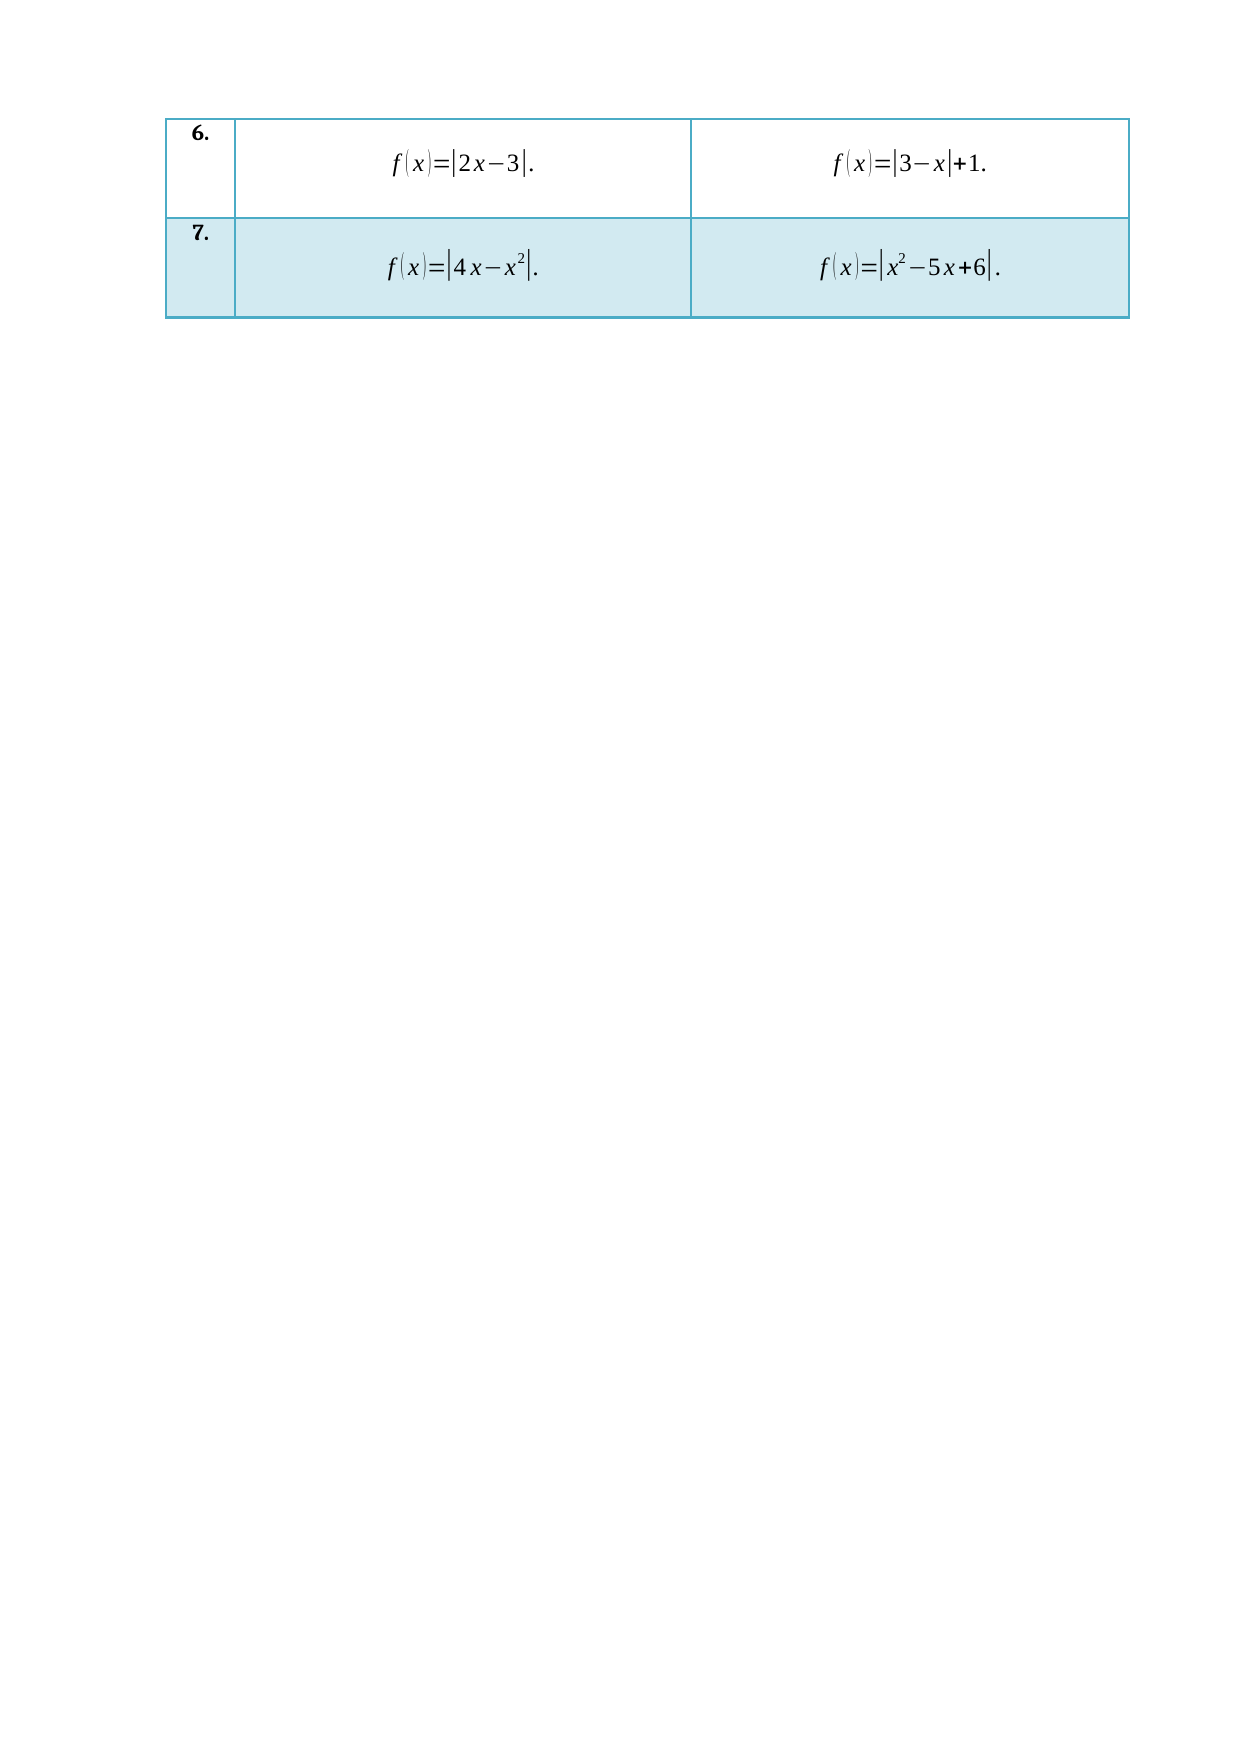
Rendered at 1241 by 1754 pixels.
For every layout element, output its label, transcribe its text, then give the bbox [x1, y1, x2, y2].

table_cell [692, 219, 1128, 316]
table_cell 7. [167, 219, 234, 316]
table_cell [236, 120, 690, 217]
table_cell 6. [167, 120, 234, 217]
table_cell [692, 120, 1128, 217]
table_cell [236, 219, 690, 316]
